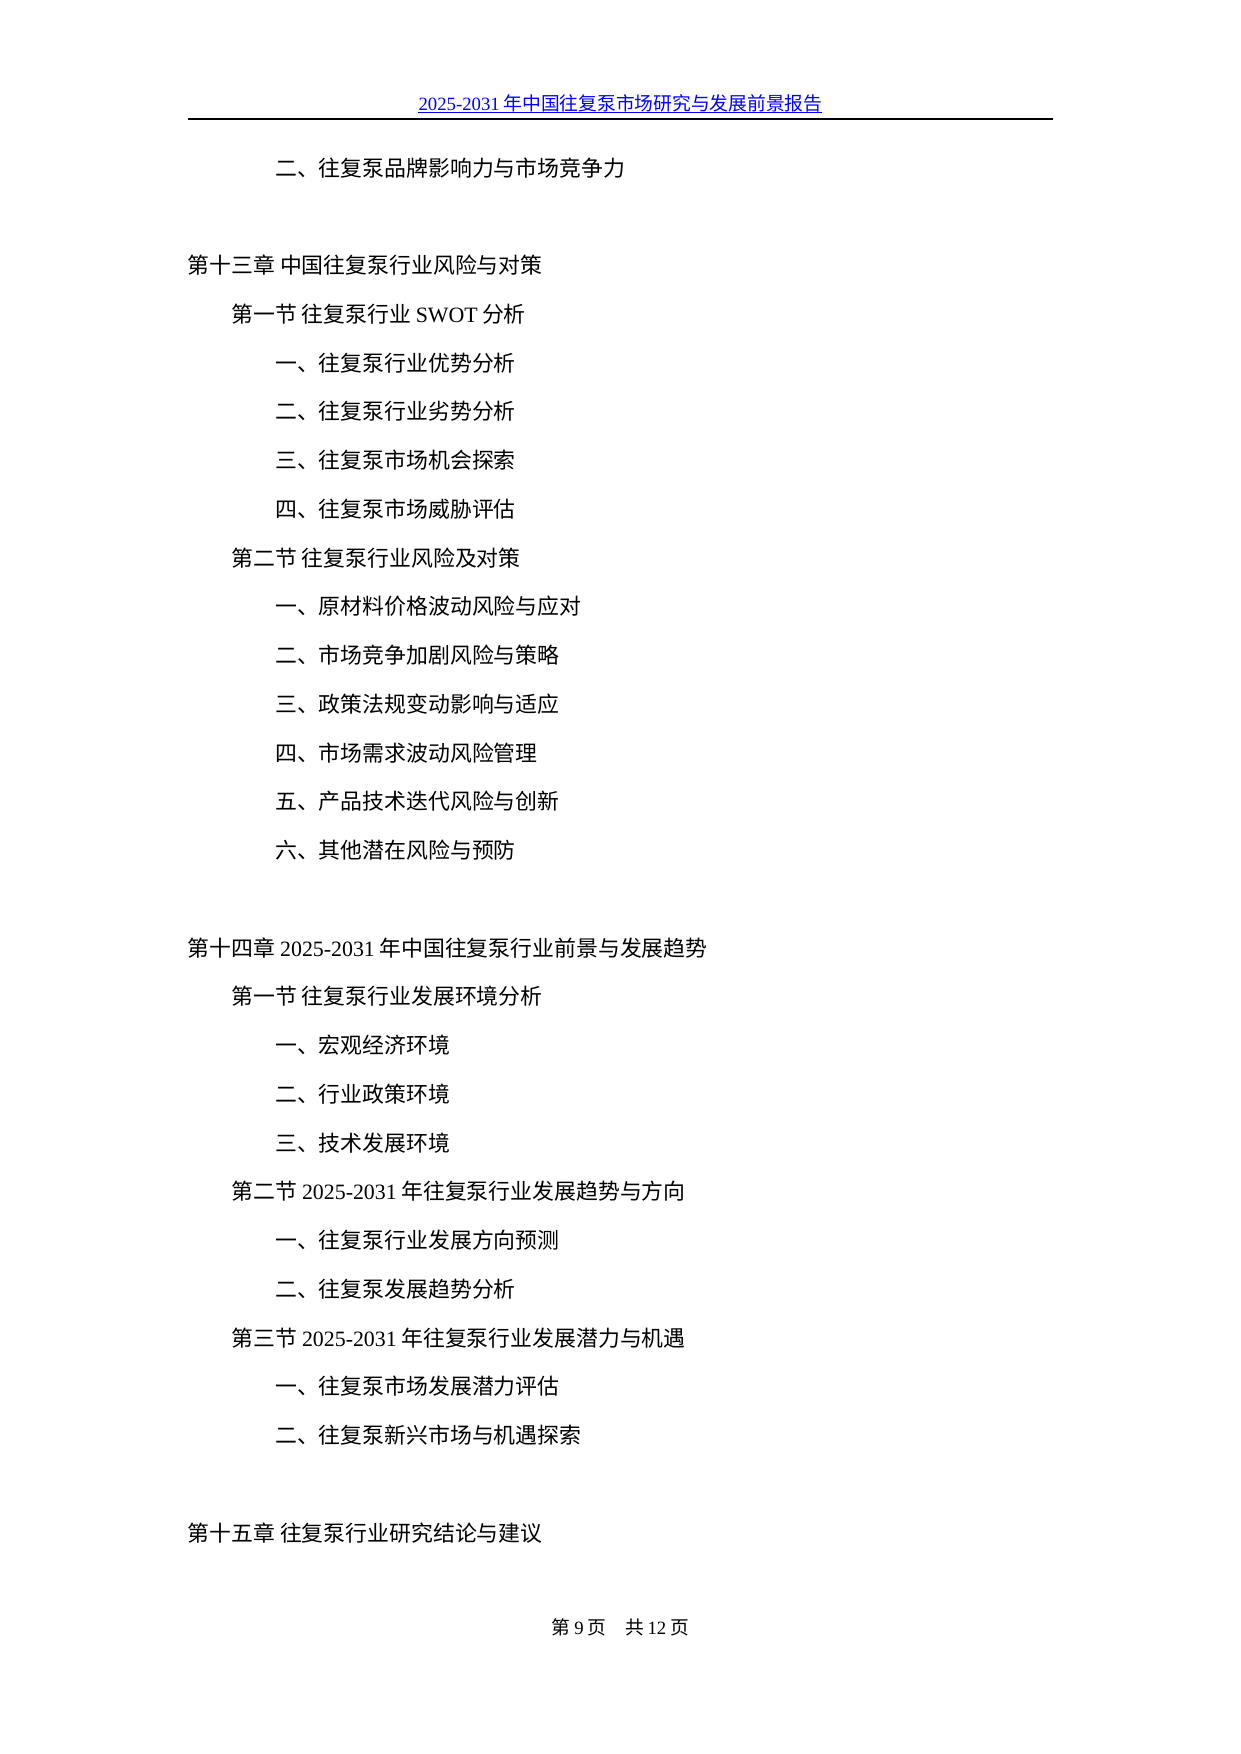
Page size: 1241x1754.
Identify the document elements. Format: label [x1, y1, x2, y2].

text [187, 150, 1053, 1548]
